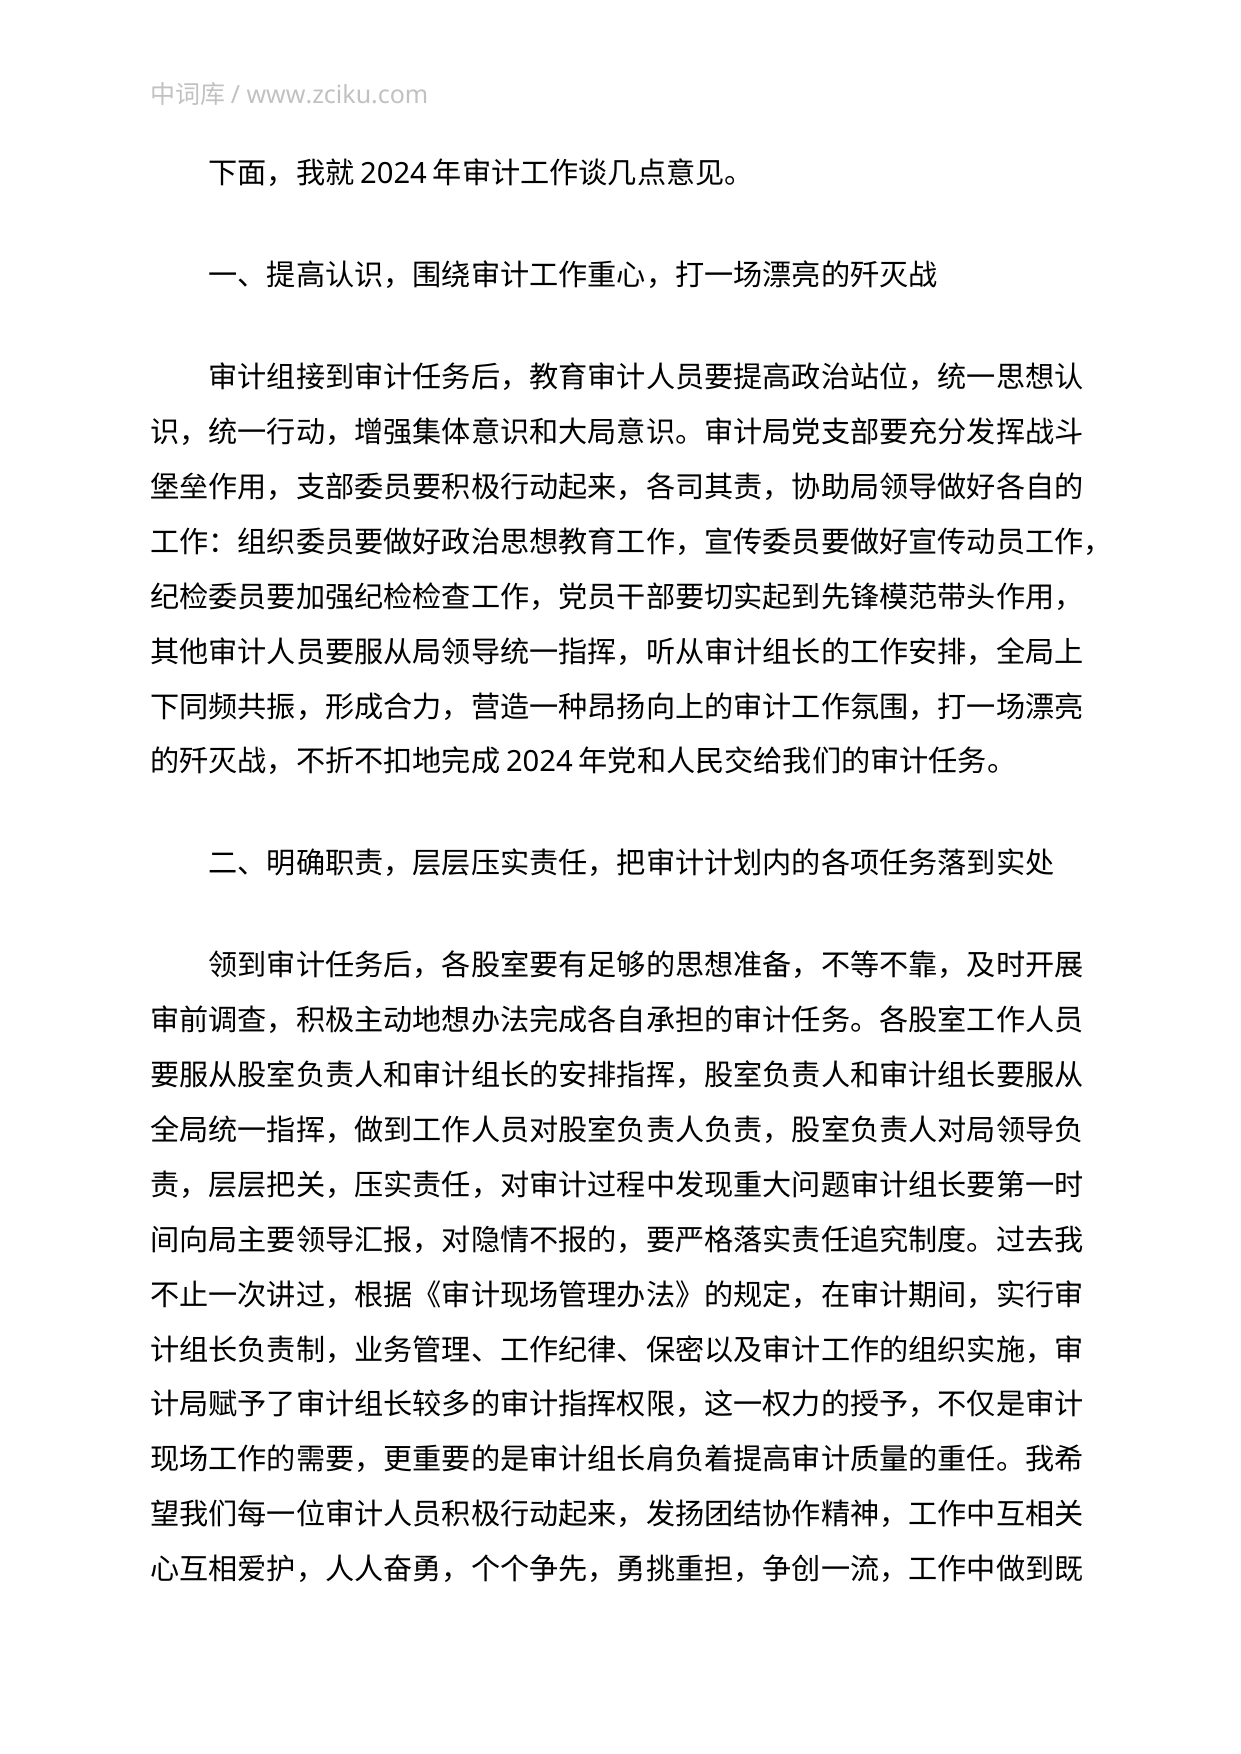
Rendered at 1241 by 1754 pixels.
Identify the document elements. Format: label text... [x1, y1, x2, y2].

text 二、明确职责，层层压实责任，把审计计划内的各项任务落到实处 [150, 840, 1090, 882]
text 一、提高认识，围绕审计工作重心，打一场漂亮的歼灭战 [150, 252, 1090, 294]
text 下面，我就2024年审计工作谈几点意见。 [150, 150, 1090, 192]
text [150, 942, 1090, 1588]
text 审计组接到审计任务后，教育审计人员要提高政治站位，统一思想认识，统一行动，增强集体意识和大局意识。审计局党支部要充分发挥战斗堡垒作用，支部委员要积极行动起来，各司其责，协助局领导做好各自的工作：组织委员要做好政治思想教育工作，宣传委员要做好宣传动员工作，纪检委员要加强纪检检查工作，党员干部要切实起到先锋模范带头作用，其他审计人员要服从局领导统一指挥，听从审计组长的工作安排，全局上下同频共振，形成合力，营造一种昂扬向上的审计工作氛围，打一场漂亮的歼灭战，不折不扣地完成2024年党和人民交给我们的审计任务。 [150, 354, 1090, 780]
